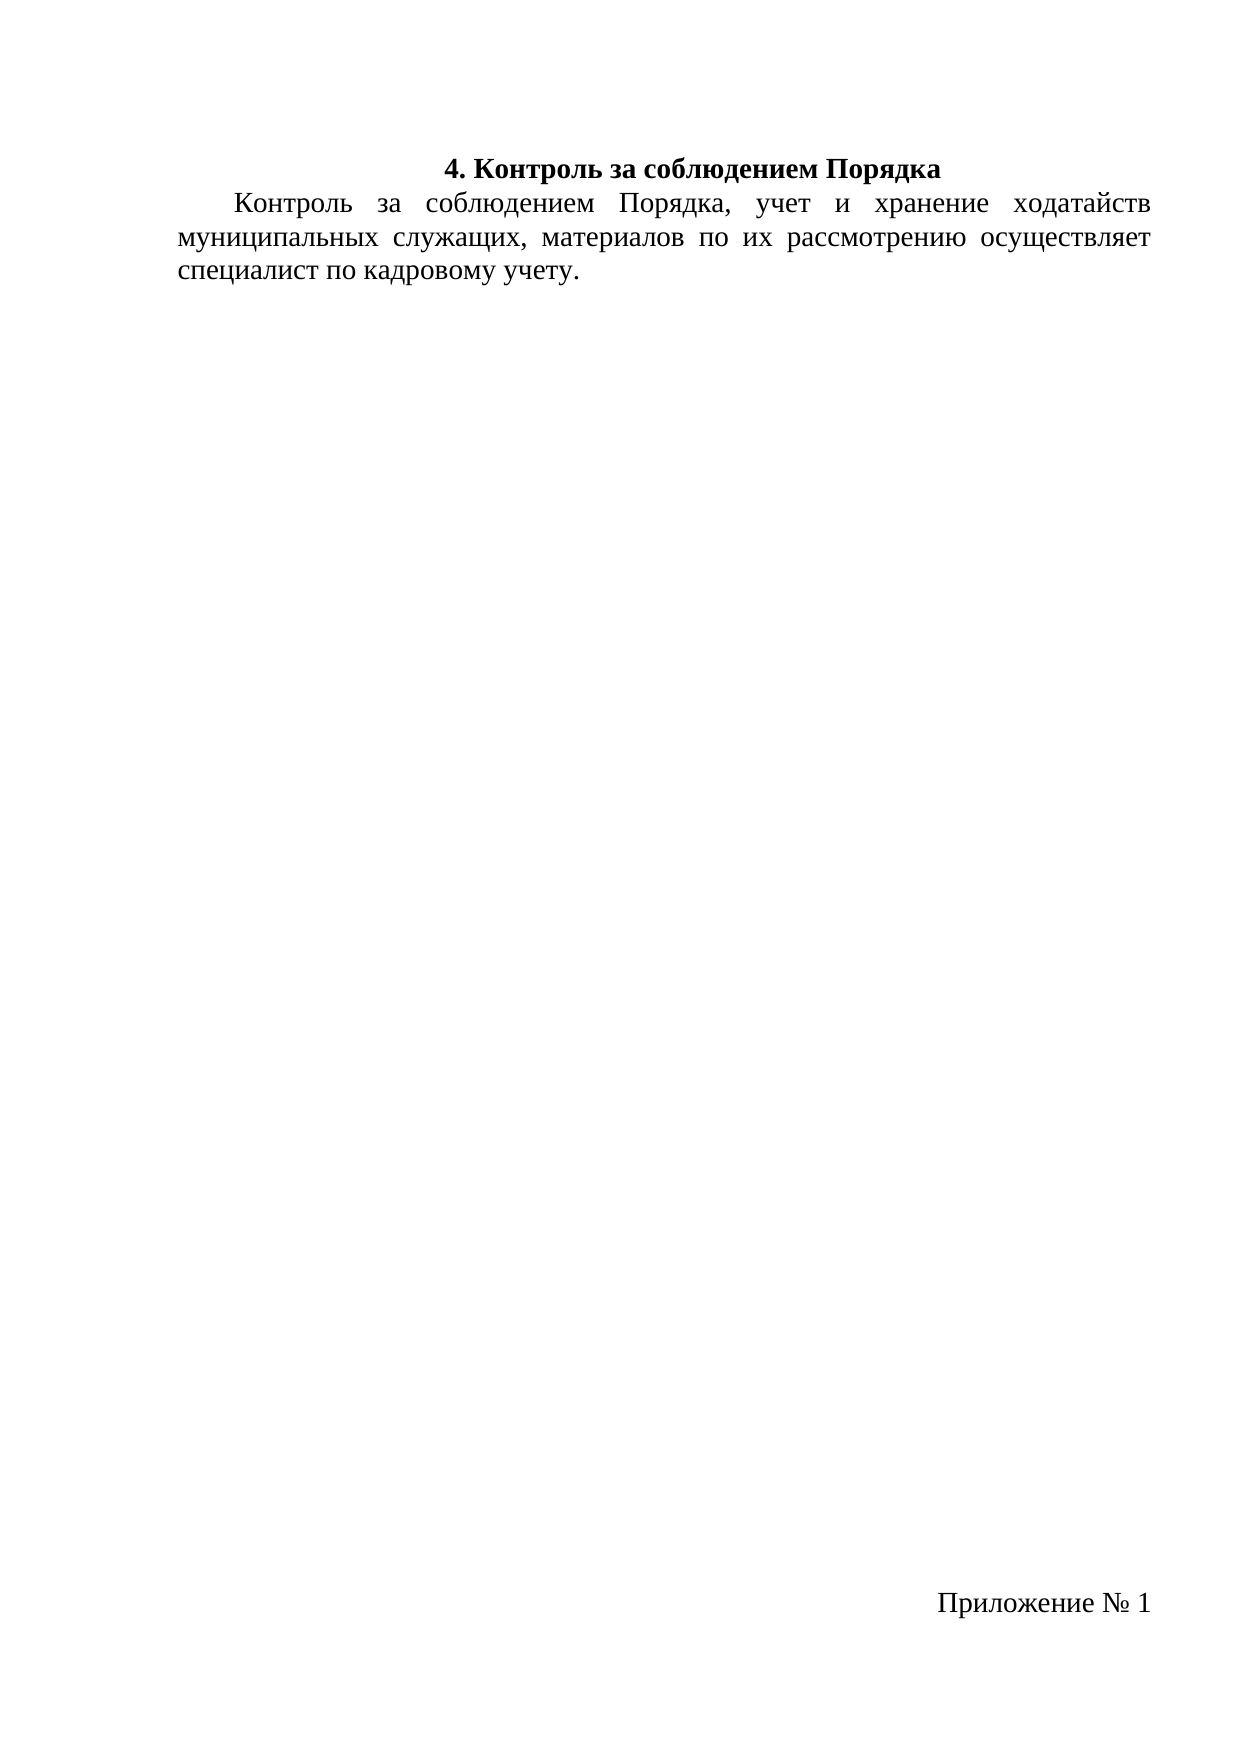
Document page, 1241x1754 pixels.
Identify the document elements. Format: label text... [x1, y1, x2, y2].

text Приложение № 1 [177, 1556, 1152, 1618]
text Контроль за соблюдением Порядка, учет и хранение ходатайств муниципальных служащих, материалов по их рассмотрению осуществляет специалист по кадровому учету. [177, 185, 1152, 286]
text 4. Контроль за соблюдением Порядка [177, 152, 1152, 185]
